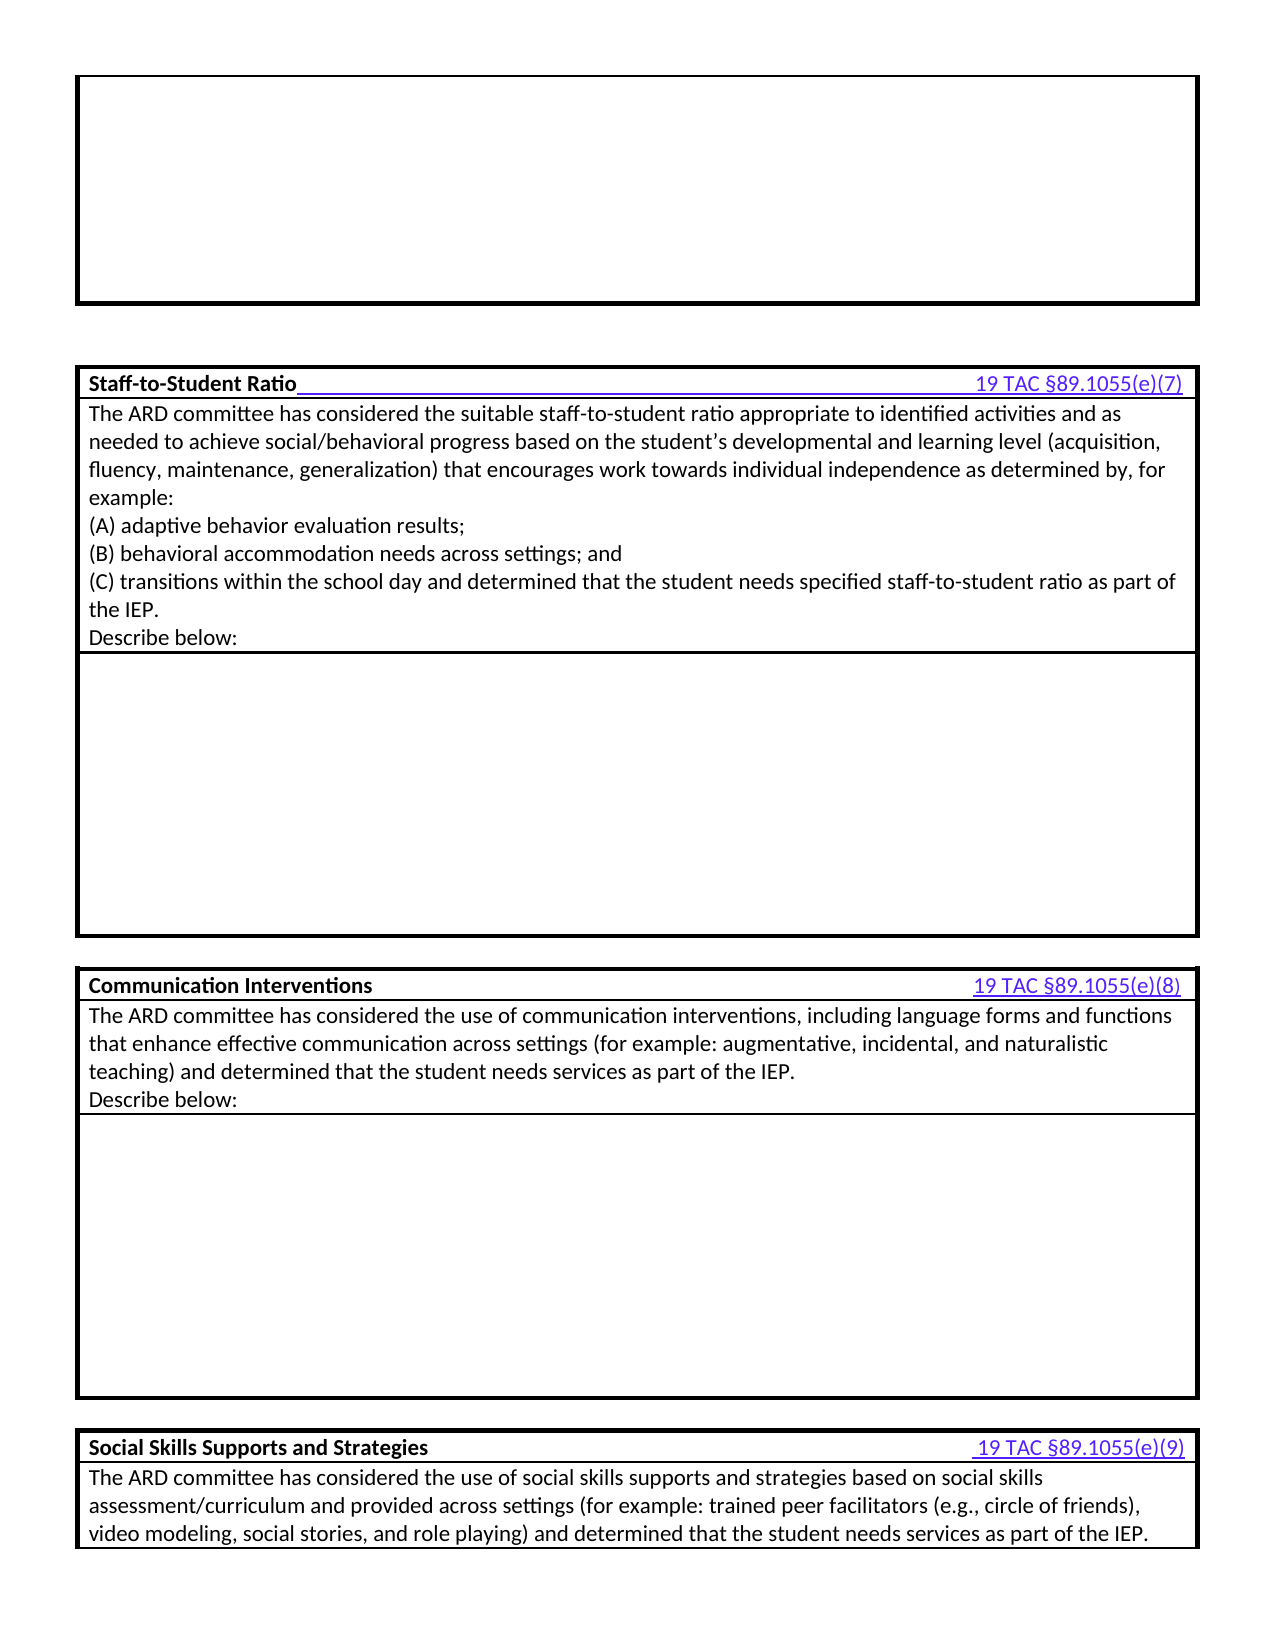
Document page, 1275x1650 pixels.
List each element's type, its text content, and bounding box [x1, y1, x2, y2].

table_cell The ARD committee has considered the use of communication interventions, including language forms and functions that enhance effective communication across settings (for example: augmentative, incidental, and naturalistic teaching) and determined that the student needs services as part of the IEP. Describe below: [80, 1001, 1195, 1113]
table_header Communication Interventions 19 TAC §89.1055(e)(8) [80, 971, 1195, 999]
table_header Social Skills Supports and Strategies 19 TAC §89.1055(e)(9) [80, 1433, 1195, 1461]
table_cell [80, 654, 1195, 934]
table_cell The ARD committee has considered the suitable staff-to-student ratio appropriate to identified activities and as needed to achieve social/behavioral progress based on the student’s developmental and learning level (acquisition, fluency, maintenance, generalization) that encourages work towards individual independence as determined by, for example: (A) adaptive behavior evaluation results; (B) behavioral accommodation needs across settings; and (C) transitions within the school day and determined that the student needs specified staff-to-student ratio as part of the IEP. Describe below: [80, 399, 1195, 651]
table_cell [80, 1115, 1195, 1396]
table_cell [80, 1463, 1195, 1547]
table_header Staff-to-Student Ratio 19 TAC §89.1055(e)(7) [80, 369, 1195, 397]
table_cell [80, 77, 1195, 301]
